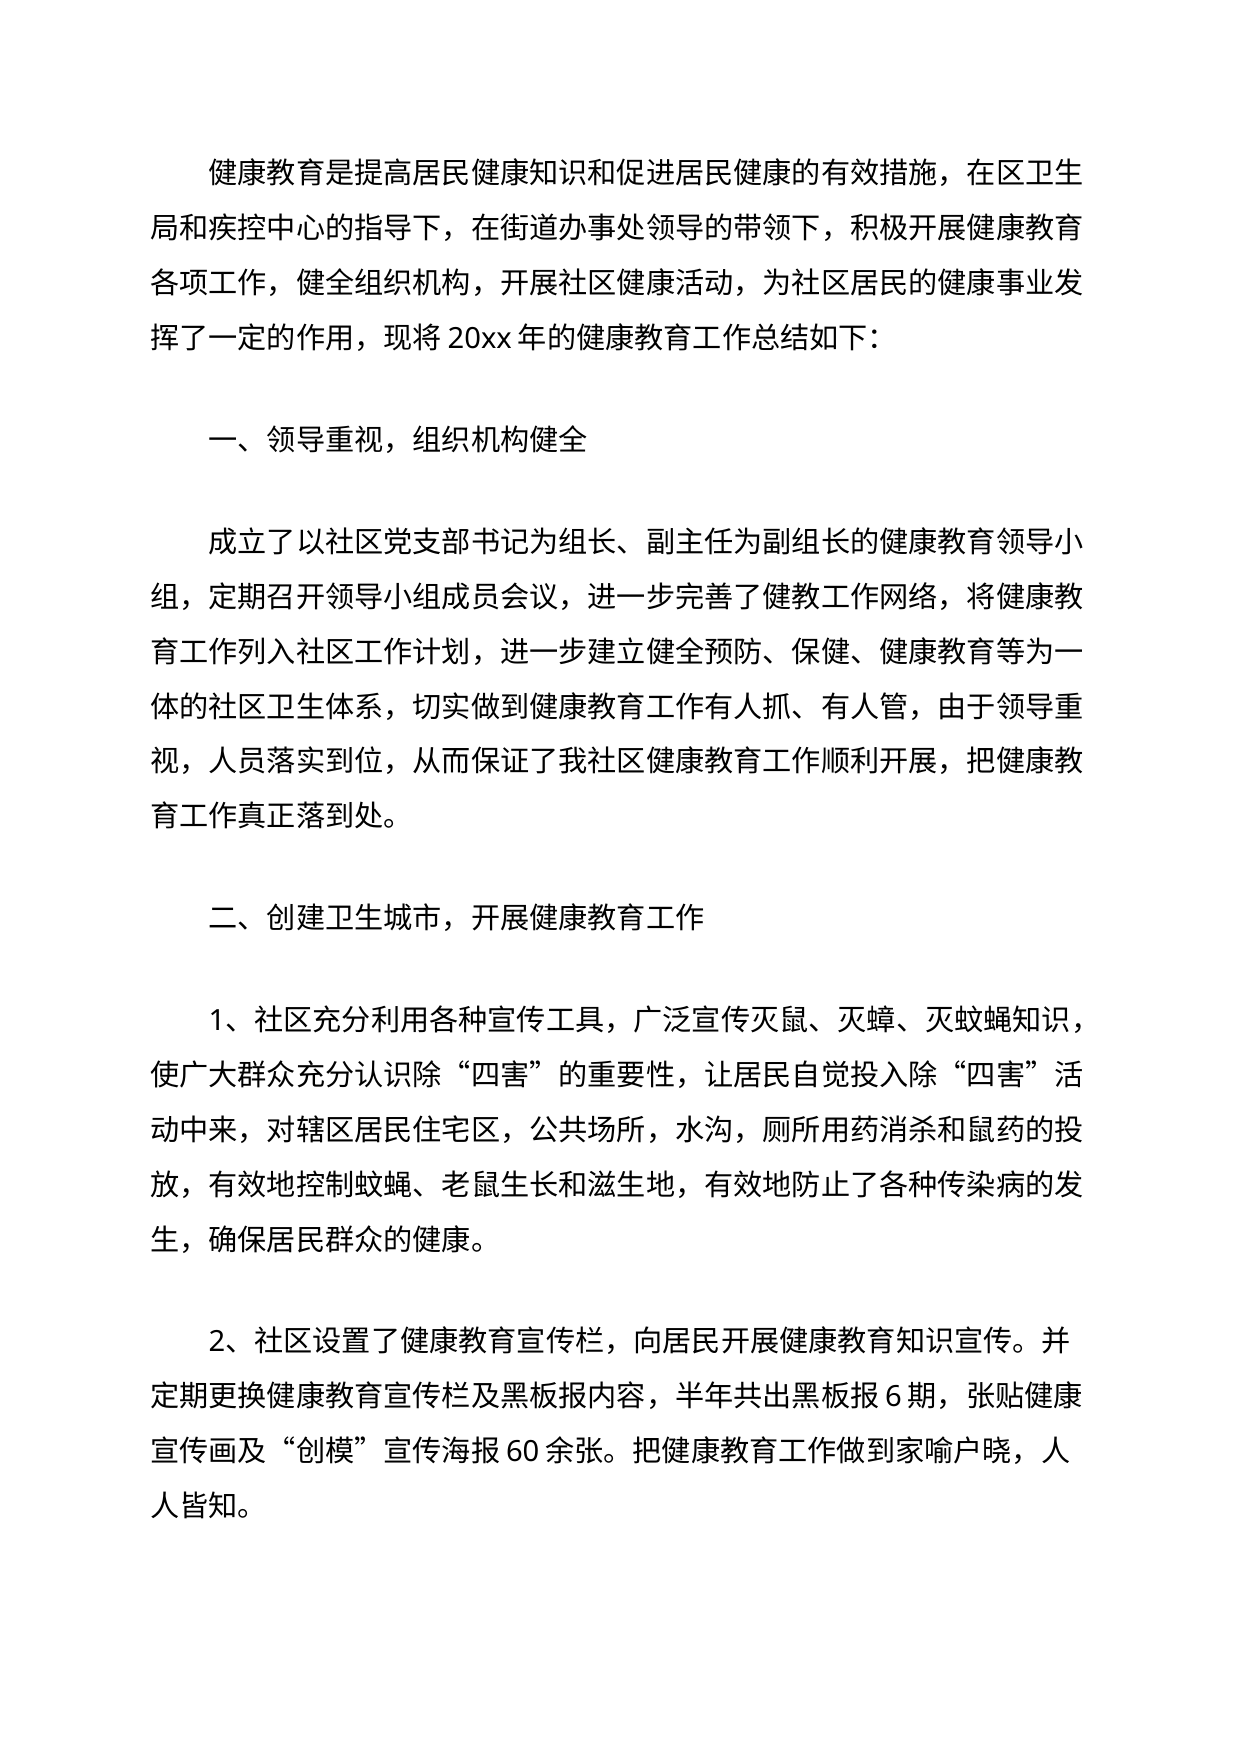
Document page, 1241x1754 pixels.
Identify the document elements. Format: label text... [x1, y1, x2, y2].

text 成立了以社区党支部书记为组长、副主任为副组长的健康教育领导小组，定期召开领导小组成员会议，进一步完善了健教工作网络，将健康教育工作列入社区工作计划，进一步建立健全预防、保健、健康教育等为一体的社区卫生体系，切实做到健康教育工作有人抓、有人管，由于领导重视，人员落实到位，从而保证了我社区健康教育工作顺利开展，把健康教育工作真正落到处。 [150, 518, 1090, 835]
text 二、创建卫生城市，开展健康教育工作 [150, 895, 1090, 937]
text 2、社区设置了健康教育宣传栏，向居民开展健康教育知识宣传。并定期更换健康教育宣传栏及黑板报内容，半年共出黑板报6期，张贴健康宣传画及“创模”宣传海报60余张。把健康教育工作做到家喻户晓，人人皆知。 [150, 1318, 1090, 1525]
text 健康教育是提高居民健康知识和促进居民健康的有效措施，在区卫生局和疾控中心的指导下，在街道办事处领导的带领下，积极开展健康教育各项工作，健全组织机构，开展社区健康活动，为社区居民的健康事业发挥了一定的作用，现将20xx年的健康教育工作总结如下： [150, 150, 1090, 357]
text 一、领导重视，组织机构健全 [150, 417, 1090, 459]
text 1、社区充分利用各种宣传工具，广泛宣传灭鼠、灭蟑、灭蚊蝇知识，使广大群众充分认识除“四害”的重要性，让居民自觉投入除“四害”活动中来，对辖区居民住宅区，公共场所，水沟，厕所用药消杀和鼠药的投放，有效地控制蚊蝇、老鼠生长和滋生地，有效地防止了各种传染病的发生，确保居民群众的健康。 [150, 996, 1090, 1258]
